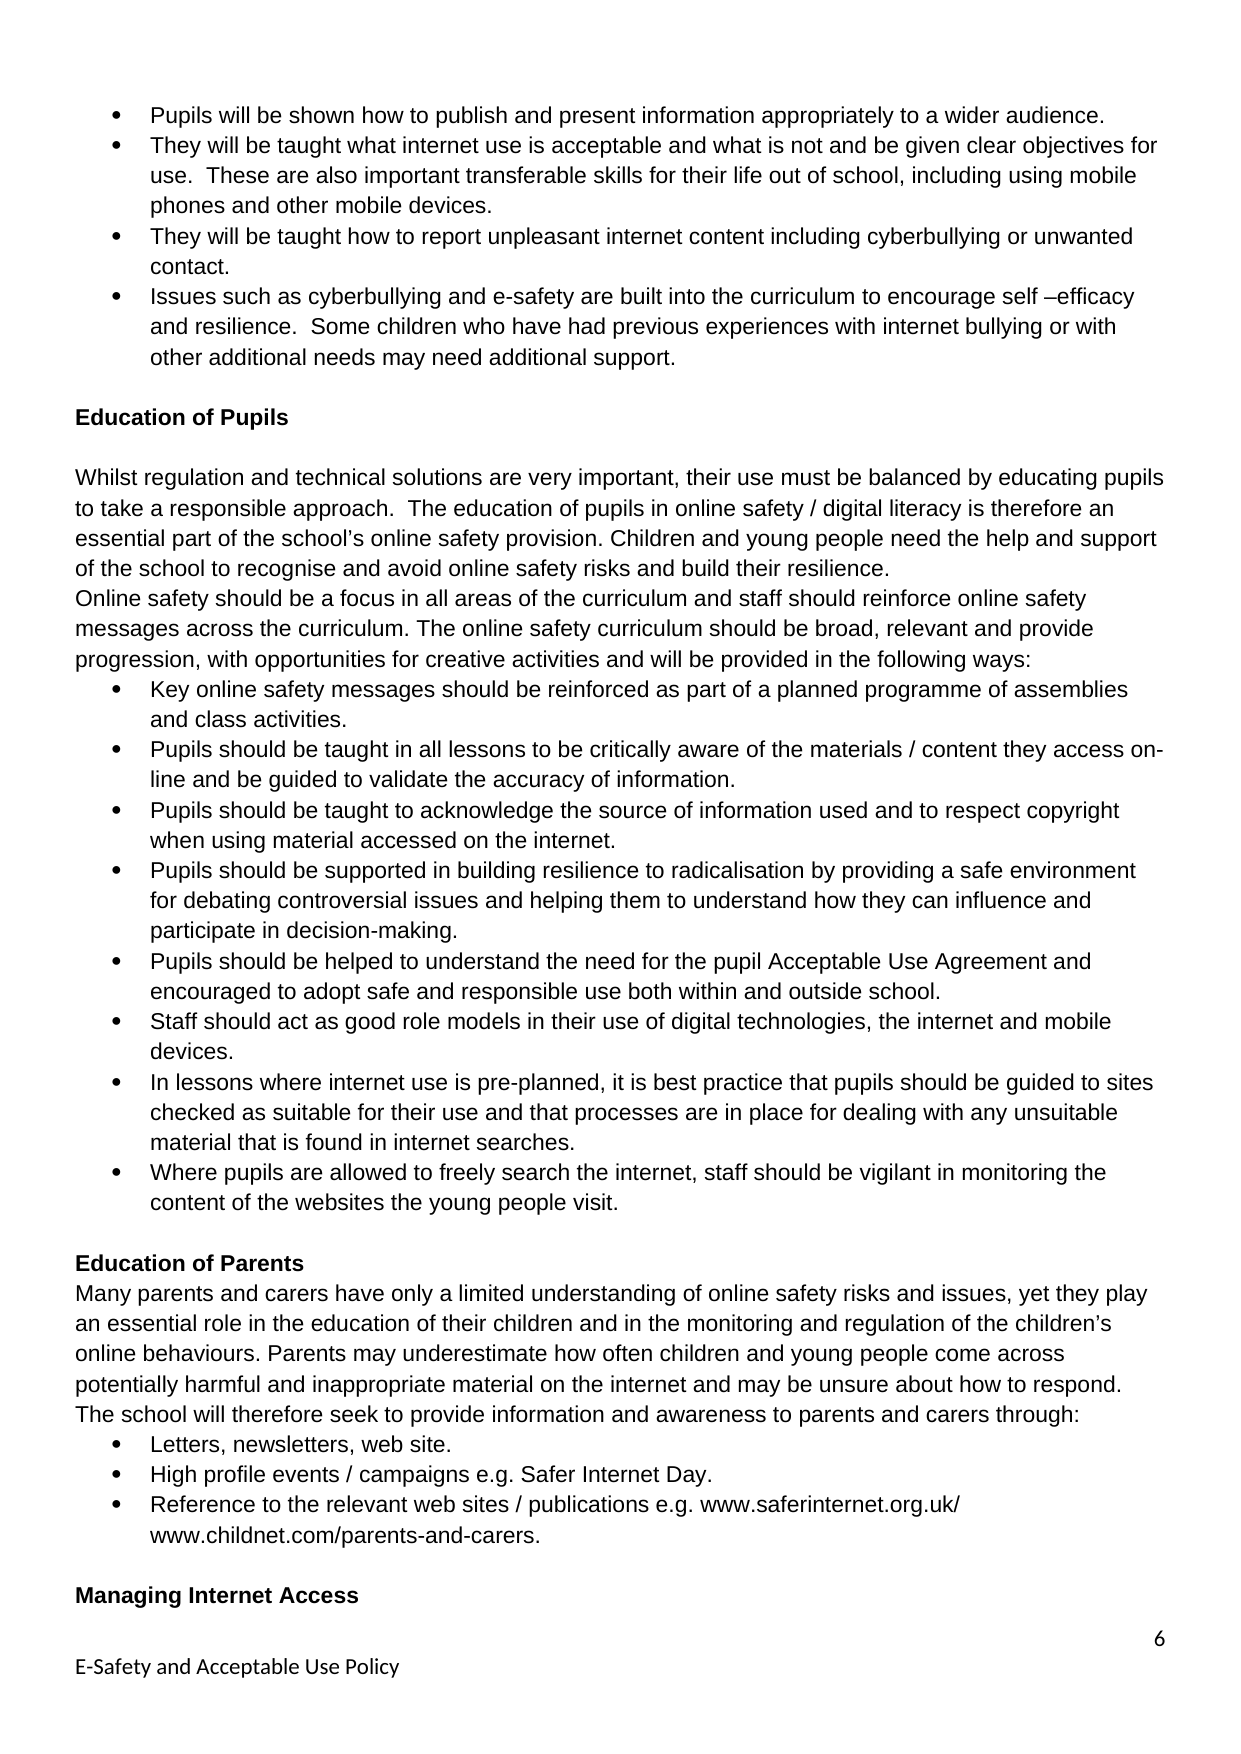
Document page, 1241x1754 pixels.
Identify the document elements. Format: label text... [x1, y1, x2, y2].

list Pupils should be supported in building resilience to radicalisation by providing a safe environment for debating controversial issues and helping them to understand how they can influence and participate in decision-making. [112, 857, 1165, 944]
list High profile events / campaigns e.g. Safer Internet Day. [112, 1461, 1165, 1487]
list Where pupils are allowed to freely search the internet, staff should be vigilant in monitoring the content of the websites the young people visit. [112, 1159, 1165, 1216]
text Managing Internet Access [75, 1582, 1165, 1608]
text Many parents and carers have only a limited understanding of online safety risks and issues, yet they play an essential role in the education of their children and in the monitoring and regulation of the children’s online behaviours. Parents may underestimate how often children and young people come across potentially harmful and inappropriate material on the internet and may be unsure about how to respond. [75, 1280, 1165, 1397]
text Whilst regulation and technical solutions are very important, their use must be balanced by educating pupils to take a responsible approach. The education of pupils in online safety / digital literacy is therefore an essential part of the school’s online safety provision. Children and young people need the help and support of the school to recognise and avoid online safety risks and build their resilience. [75, 464, 1165, 581]
list Key online safety messages should be reinforced as part of a planned programme of assemblies and class activities. [112, 676, 1165, 732]
list Staff should act as good role models in their use of digital technologies, the internet and mobile devices. [112, 1008, 1165, 1064]
list Pupils should be helped to understand the need for the pupil Acceptable Use Agreement and encouraged to adopt safe and responsible use both within and outside school. [112, 948, 1165, 1004]
text Education of Pupils [75, 404, 1165, 430]
text The school will therefore seek to provide information and awareness to parents and carers through: [75, 1401, 1165, 1427]
list Pupils will be shown how to publish and present information appropriately to a wider audience. [112, 102, 1165, 128]
list They will be taught how to report unpleasant internet content including cyberbullying or unwanted contact. [112, 223, 1165, 279]
list In lessons where internet use is pre-planned, it is best practice that pupils should be guided to sites checked as suitable for their use and that processes are in place for dealing with any unsuitable material that is found in internet searches. [112, 1068, 1165, 1155]
text Online safety should be a focus in all areas of the curriculum and staff should reinforce online safety messages across the curriculum. The online safety curriculum should be broad, relevant and provide progression, with opportunities for creative activities and will be provided in the following ways: [75, 585, 1165, 672]
list They will be taught what internet use is acceptable and what is not and be given clear objectives for use. These are also important transferable skills for their life out of school, including using mobile phones and other mobile devices. [112, 132, 1165, 219]
list Reference to the relevant web sites / publications e.g. www.saferinternet.org.uk/ www.childnet.com/parents-and-carers. [112, 1491, 1165, 1548]
list Letters, newsletters, web site. [112, 1431, 1165, 1457]
text Education of Parents [75, 1250, 1165, 1276]
list Pupils should be taught in all lessons to be critically aware of the materials / content they access on-line and be guided to validate the accuracy of information. [112, 736, 1165, 793]
list Issues such as cyberbullying and e-safety are built into the curriculum to encourage self –efficacy and resilience. Some children who have had previous experiences with internet bullying or with other additional needs may need additional support. [112, 283, 1165, 370]
list Pupils should be taught to acknowledge the source of information used and to respect copyright when using material accessed on the internet. [112, 797, 1165, 853]
